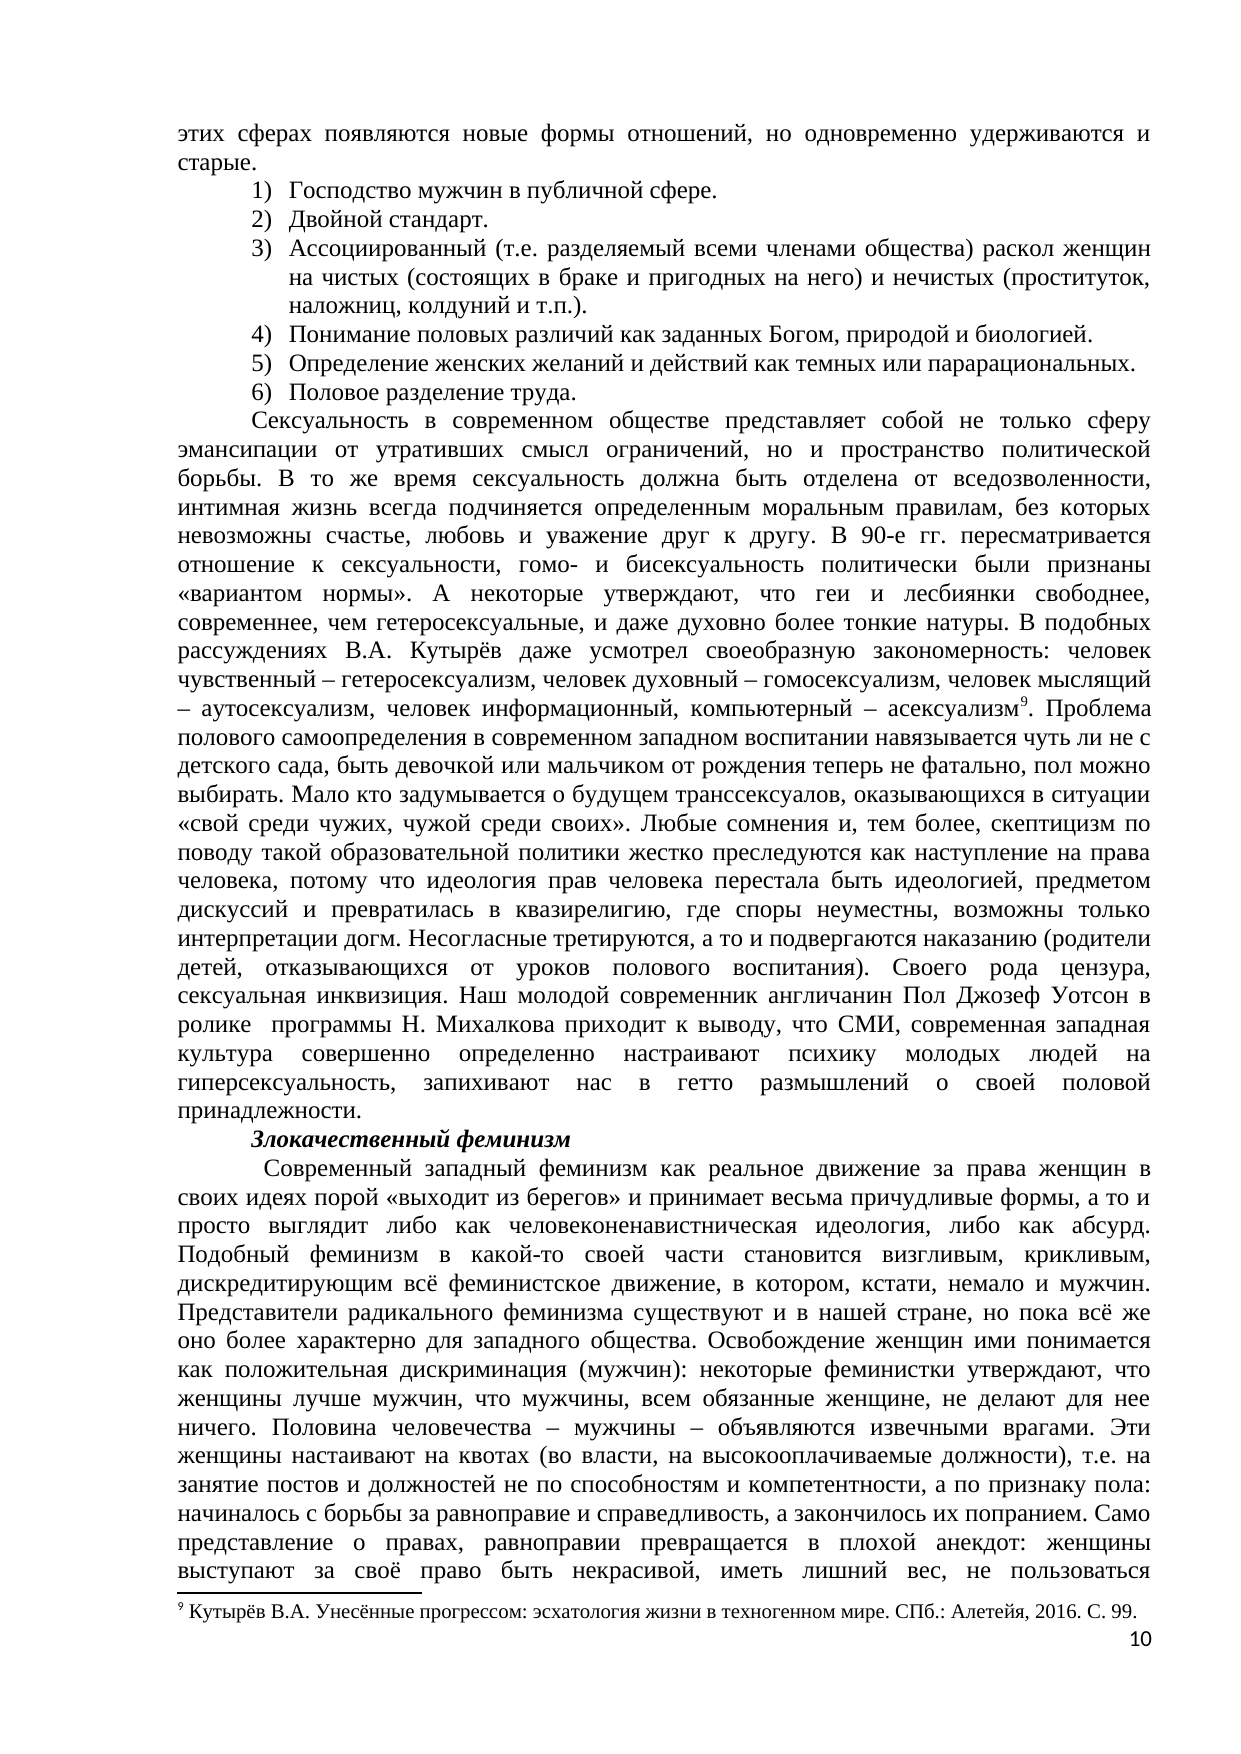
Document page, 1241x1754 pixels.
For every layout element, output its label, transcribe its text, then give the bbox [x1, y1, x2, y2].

list Определение женских желаний и действий как темных или парарациональных. [251, 348, 1152, 377]
list Ассоциированный (т.е. разделяемый всеми членами общества) раскол женщин на чистых (состоящих в браке и пригодных на него) и нечистых (проституток, наложниц, колдуний и т.п.). [251, 233, 1152, 319]
text Злокачественный феминизм [177, 1124, 1152, 1153]
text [177, 118, 1152, 176]
list Двойной стандарт. [251, 204, 1152, 233]
text Сексуальность в современном обществе представляет собой не только сферу эмансипации от утративших смысл ограничений, но и пространство политической борьбы. В то же время сексуальность должна быть отделена от вседозволенности, интимная жизнь всегда подчиняется определенным моральным правилам, без которых невозможны счастье, любовь и уважение друг к другу. В 90-е гг. пересматривается отношение к сексуальности, гомо- и бисексуальность политически были признаны «вариантом нормы». А некоторые утверждают, что геи и лесбиянки свободнее, современнее, чем гетеросексуальные, и даже духовно более тонкие натуры. В подобных рассуждениях В.А. Кутырёв даже усмотрел своеобразную закономерность: человек чувственный – гетеросексуализм, человек духовный – гомосексуализм, человек мыслящий – аутосексуализм, человек информационный, компьютерный – асексуализм. Проблема полового самоопределения в современном западном воспитании навязывается чуть ли не с детского сада, быть девочкой или мальчиком от рождения теперь не фатально, пол можно выбирать. Мало кто задумывается о будущем транссексуалов, оказывающихся в ситуации «свой среди чужих, чужой среди своих». Любые сомнения и, тем более, скептицизм по поводу такой образовательной политики жестко преследуются как наступление на права человека, потому что идеология прав человека перестала быть идеологией, предметом дискуссий и превратилась в квазирелигию, где споры неуместны, возможны только интерпретации догм. Несогласные третируются, а то и подвергаются наказанию (родители детей, отказывающихся от уроков полового воспитания). Своего рода цензура, сексуальная инквизиция. Наш молодой современник англичанин Пол Джозеф Уотсон в ролике программы Н. Михалкова приходит к выводу, что СМИ, современная западная культура совершенно определенно настраивают психику молодых людей на гиперсексуальность, запихивают нас в гетто размышлений о своей половой принадлежности. [177, 406, 1152, 1124]
list Господство мужчин в публичной сфере. [251, 176, 1152, 204]
list Понимание половых различий как заданных Богом, природой и биологией. [251, 319, 1152, 348]
list Половое разделение труда. [251, 377, 1152, 406]
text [177, 1153, 1152, 1584]
